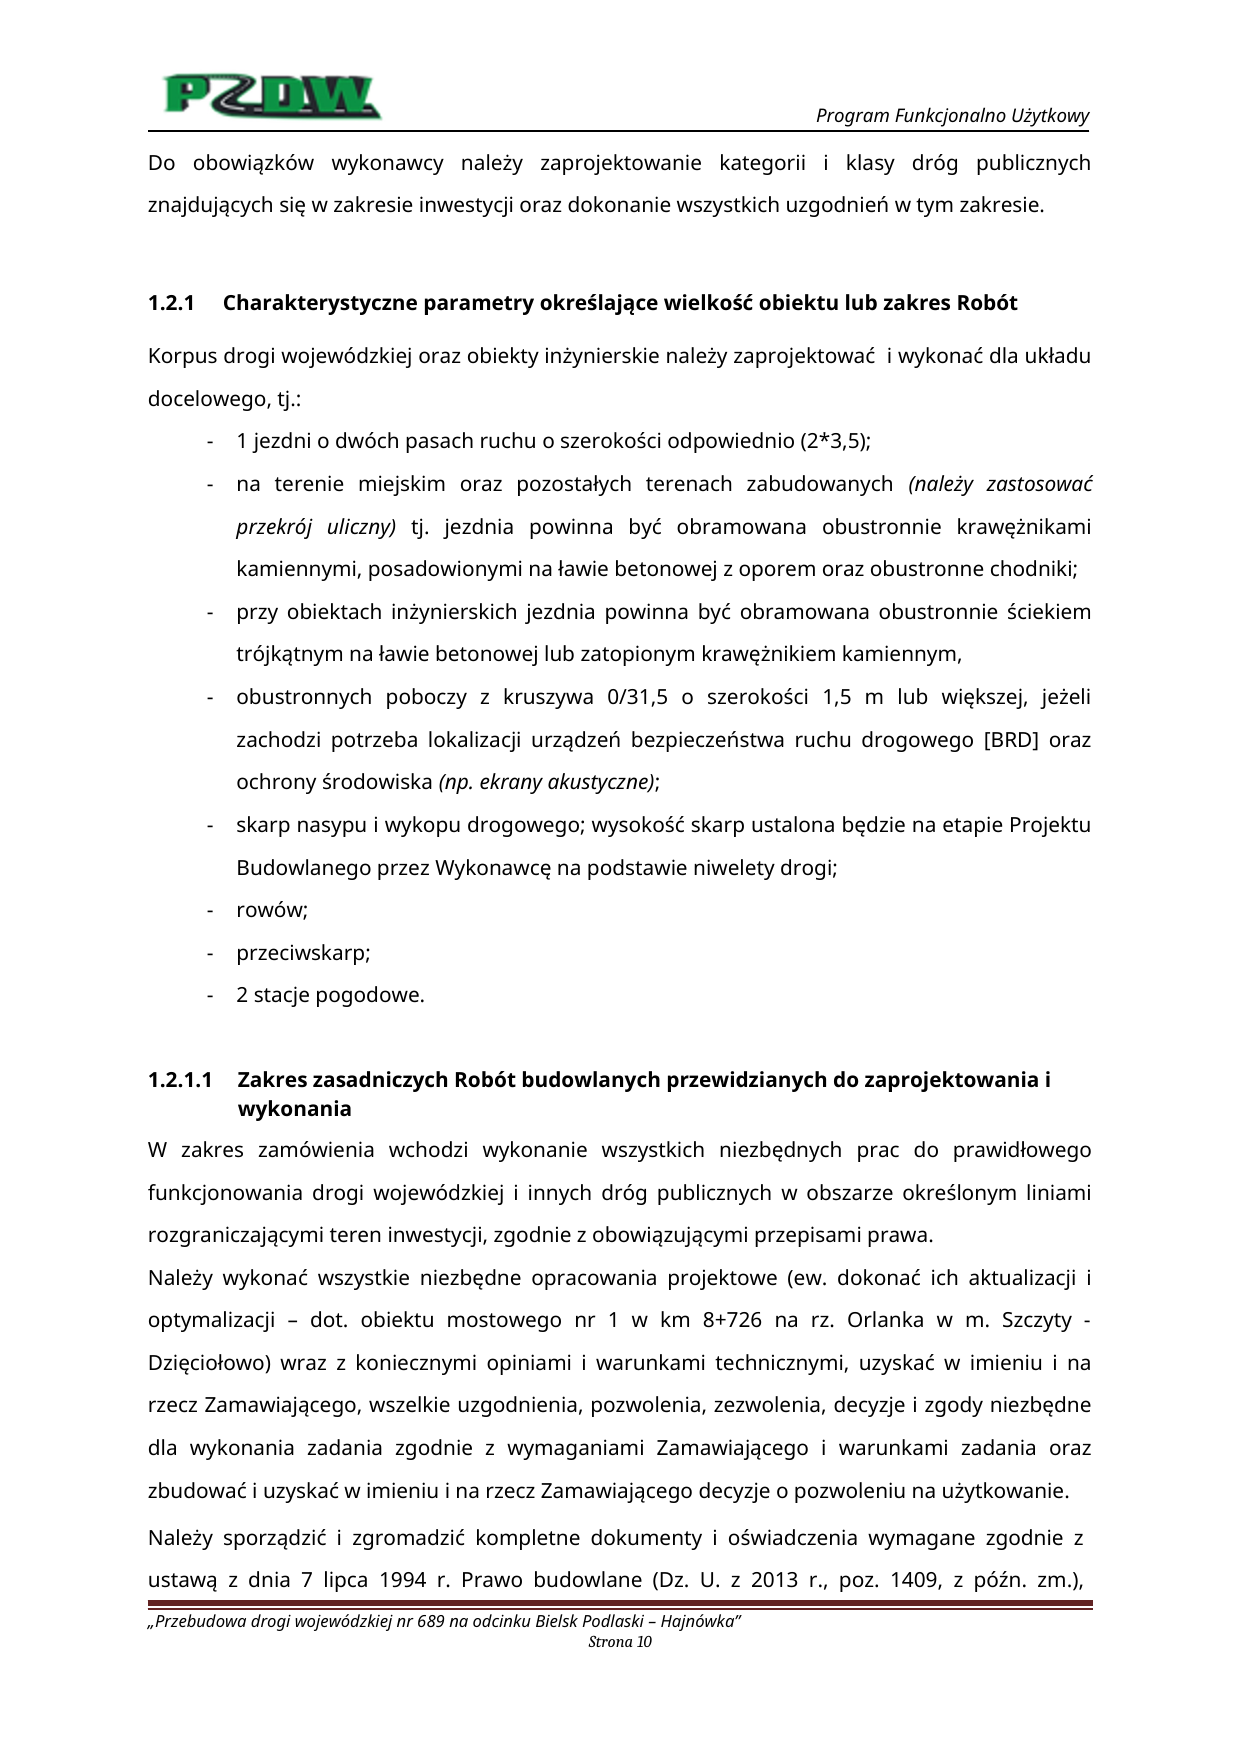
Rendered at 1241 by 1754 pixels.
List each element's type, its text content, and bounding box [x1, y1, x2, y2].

list skarp nasypu i wykopu drogowego; wysokość skarp ustalona będzie na etapie Projektu Budowlanego przez Wykonawcę na podstawie niwelety drogi; [207, 810, 1093, 881]
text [148, 1523, 1085, 1594]
picture [159, 61, 389, 130]
list 2 stacje pogodowe. [207, 980, 1093, 1009]
text Do obowiązków wykonawcy należy zaprojektowanie kategorii i klasy dróg publicznych znajdujących się w zakresie inwestycji oraz dokonanie wszystkich uzgodnień w tym zakresie. [148, 148, 1093, 219]
subtitle Zakres zasadniczych Robót budowlanych przewidzianych do zaprojektowania i wykonania [148, 1066, 1093, 1122]
subtitle Charakterystyczne parametry określające wielkość obiektu lub zakres Robót [148, 288, 1093, 316]
list przeciwskarp; [207, 938, 1093, 966]
text Korpus drogi wojewódzkiej oraz obiekty inżynierskie należy zaprojektować i wykonać dla układu docelowego, tj.: [148, 341, 1093, 412]
list przy obiektach inżynierskich jezdnia powinna być obramowana obustronnie ściekiem trójkątnym na ławie betonowej lub zatopionym krawężnikiem kamiennym, [207, 597, 1093, 668]
list 1 jezdni o dwóch pasach ruchu o szerokości odpowiednio (2*3,5); [207, 427, 1093, 455]
text W zakres zamówienia wchodzi wykonanie wszystkich niezbędnych prac do prawidłowego funkcjonowania drogi wojewódzkiej i innych dróg publicznych w obszarze określonym liniami rozgraniczającymi teren inwestycji, zgodnie z obowiązującymi przepisami prawa. [148, 1135, 1093, 1249]
list obustronnych poboczy z kruszywa 0/31,5 o szerokości 1,5 m lub większej, jeżeli zachodzi potrzeba lokalizacji urządzeń bezpieczeństwa ruchu drogowego [BRD] oraz ochrony środowiska (np. ekrany akustyczne); [207, 682, 1093, 796]
list rowów; [207, 895, 1093, 924]
text Należy wykonać wszystkie niezbędne opracowania projektowe (ew. dokonać ich aktualizacji i optymalizacji – dot. obiektu mostowego nr 1 w km 8+726 na rz. Orlanka w m. Szczyty - Dzięciołowo) wraz z koniecznymi opiniami i warunkami technicznymi, uzyskać w imieniu i na rzecz Zamawiającego, wszelkie uzgodnienia, pozwolenia, zezwolenia, decyzje i zgody niezbędne dla wykonania zadania zgodnie z wymaganiami Zamawiającego i warunkami zadania oraz zbudować i uzyskać w imieniu i na rzecz Zamawiającego decyzje o pozwoleniu na użytkowanie. [148, 1263, 1093, 1504]
list na terenie miejskim oraz pozostałych terenach zabudowanych (należy zastosować przekrój uliczny) tj. jezdnia powinna być obramowana obustronnie krawężnikami kamiennymi, posadowionymi na ławie betonowej z oporem oraz obustronne chodniki; [207, 469, 1093, 583]
